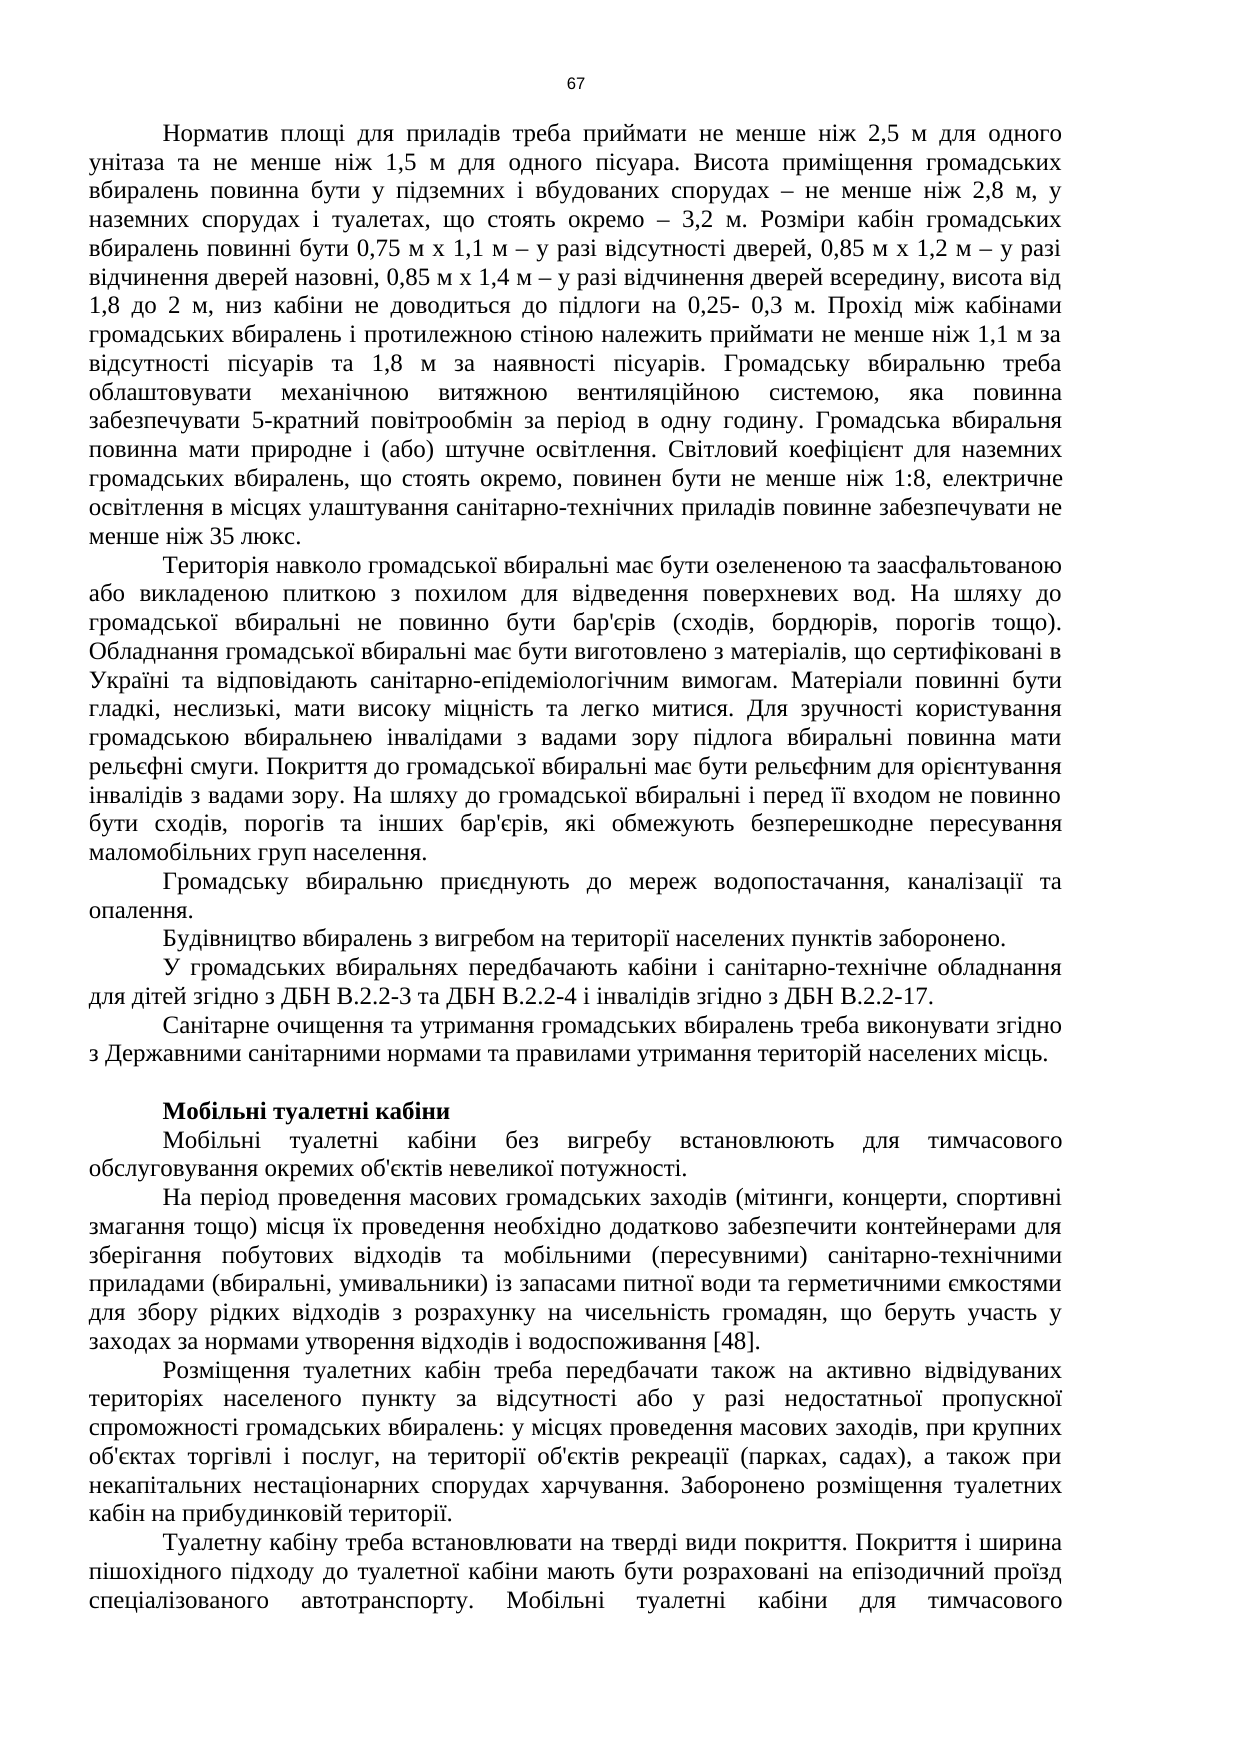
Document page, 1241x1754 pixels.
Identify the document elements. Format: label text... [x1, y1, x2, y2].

text Мобільні туалетні кабіни без вигребу встановлюють для тимчасового обслуговування окремих об'єктів невеликої потужності. [89, 1125, 1063, 1182]
text Розміщення туалетних кабін треба передбачати також на активно відвідуваних територіях населеного пункту за відсутності або у разі недостатньої пропускної спроможності громадських вбиралень: у місцях проведення масових заходів, при крупних об'єктах торгівлі і послуг, на території об'єктів рекреації (парках, садах), а також при некапітальних нестаціонарних спорудах харчування. Заборонено розміщення туалетних кабін на прибудинковій території. [89, 1355, 1063, 1527]
text Територія навколо громадської вбиральні має бути озелененою та заасфальтованою або викладеною плиткою з похилом для відведення поверхневих вод. На шляху до громадської вбиральні не повинно бути бар'єрів (сходів, бордюрів, порогів тощо). Обладнання громадської вбиральні має бути виготовлено з матеріалів, що сертифіковані в Україні та відповідають санітарно-епідеміологічним вимогам. Матеріали повинні бути гладкі, неслизькі, мати високу міцність та легко митися. Для зручності користування громадською вбиральнею інвалідами з вадами зору підлога вбиральні повинна мати рельєфні смуги. Покриття до громадської вбиральні має бути рельєфним для орієнтування інвалідів з вадами зору. На шляху до громадської вбиральні і перед її входом не повинно бути сходів, порогів та інших бар'єрів, які обмежують безперешкодне пересування маломобільних груп населення. [89, 550, 1063, 866]
text Санітарне очищення та утримання громадських вбиралень треба виконувати згідно з Державними санітарними нормами та правилами утримання територій населених місць. [89, 1010, 1063, 1067]
text На період проведення масових громадських заходів (мітинги, концерти, спортивні змагання тощо) місця їх проведення необхідно додатково забезпечити контейнерами для зберігання побутових відходів та мобільними (пересувними) санітарно-технічними приладами (вбиральні, умивальники) із запасами питної води та герметичними ємкостями для збору рідких відходів з розрахунку на чисельність громадян, що беруть участь у заходах за нормами утворення відходів і водоспоживання [48]. [89, 1182, 1063, 1355]
text Мобільні туалетні кабіни [89, 1096, 1063, 1125]
text Громадську вбиральню приєднують до мереж водопостачання, каналізації та опалення. [89, 866, 1063, 923]
text Норматив площі для приладів треба приймати не менше ніж 2,5 м для одного унітаза та не менше ніж 1,5 м для одного пісуара. Висота приміщення громадських вбиралень повинна бути у підземних і вбудованих спорудах – не менше ніж 2,8 м, у наземних спорудах і туалетах, що стоять окремо – 3,2 м. Розміри кабін громадських вбиралень повинні бути 0,75 м х 1,1 м – у разі відсутності дверей, 0,85 м х 1,2 м – у разі відчинення дверей назовні, 0,85 м х 1,4 м – у разі відчинення дверей всередину, висота від 1,8 до 2 м, низ кабіни не доводиться до підлоги на 0,25- 0,3 м. Прохід між кабінами громадських вбиралень і протилежною стіною належить приймати не менше ніж 1,1 м за відсутності пісуарів та 1,8 м за наявності пісуарів. Громадську вбиральню треба облаштовувати механічною витяжною вентиляційною системою, яка повинна забезпечувати 5-кратний повітрообмін за період в одну годину. Громадська вбиральня повинна мати природне і (або) штучне освітлення. Світловий коефіцієнт для наземних громадських вбиралень, що стоять окремо, повинен бути не менше ніж 1:8, електричне освітлення в місцях улаштування санітарно-технічних приладів повинне забезпечувати не менше ніж 35 люкс. [89, 118, 1063, 550]
text У громадських вбиральнях передбачають кабіни і санітарно-технічне обладнання для дітей згідно з ДБН В.2.2-3 та ДБН В.2.2-4 і інвалідів згідно з ДБН В.2.2-17. [89, 952, 1063, 1010]
text Будівництво вбиралень з вигребом на території населених пунктів заборонено. [89, 923, 1063, 952]
